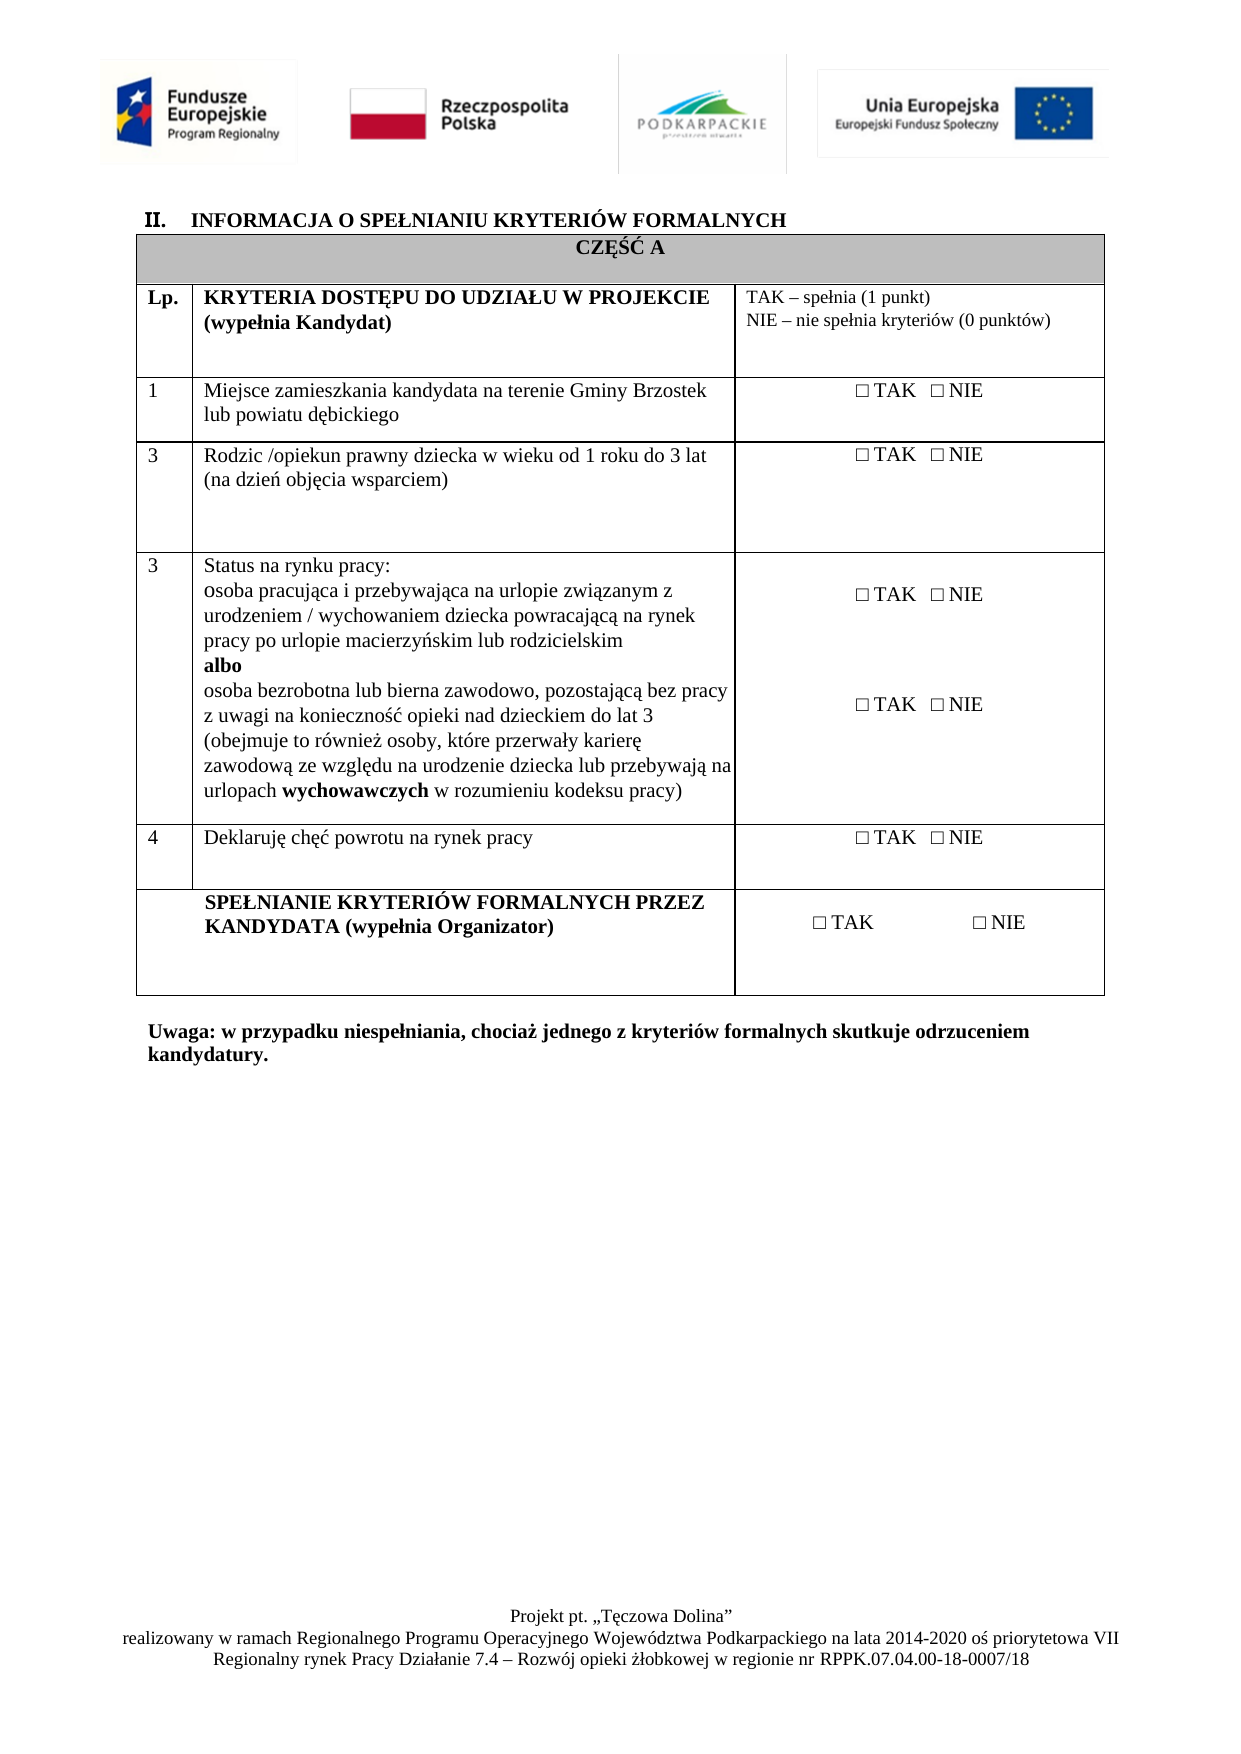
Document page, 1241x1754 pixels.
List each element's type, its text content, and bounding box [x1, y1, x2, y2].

table_cell 1 [137, 378, 192, 441]
table_cell Status na rynku pracy: osoba pracująca i przebywająca na urlopie związanym z urodzeniem / wychowaniem dziecka powracającą na rynek pracy po urlopie macierzyńskim lub rodzicielskim albo osoba bezrobotna lub bierna zawodowo, pozostającą bez pracy z uwagi na konieczność opieki nad dzieckiem do lat 3 (obejmuje to również osoby, które przerwały karierę zawodową ze względu na urodzenie dziecka lub przebywają na urlopach wychowawczych w rozumieniu kodeksu pracy) [193, 553, 734, 824]
table_cell Rodzic /opiekun prawny dziecka w wieku od 1 roku do 3 lat (na dzień objęcia wsparciem) [193, 443, 734, 552]
table_cell □ TAK □ NIE [736, 378, 1104, 441]
picture [100, 54, 1109, 174]
table_cell TAK – spełnia (1 punkt) NIE – nie spełnia kryteriów (0 punktów) [736, 285, 1104, 377]
table_cell KRYTERIA DOSTĘPU DO UDZIAŁU W PROJEKCIE (wypełnia Kandydat) [193, 285, 734, 377]
text Uwaga: w przypadku niespełniania, chociaż jednego z kryteriów formalnych skutkuje odrzuceniem kandydatury. [148, 1020, 1092, 1066]
list INFORMACJA O SPEŁNIANIU KRYTERIÓW FORMALNYCH [144, 205, 1063, 233]
table_cell □ TAK □ NIE [736, 890, 1104, 995]
table_cell Miejsce zamieszkania kandydata na terenie Gminy Brzostek lub powiatu dębickiego [193, 378, 734, 441]
table_cell Lp. [137, 285, 192, 377]
table_header CZĘŚĆ A [137, 235, 1104, 283]
table_cell □ TAK □ NIE [736, 825, 1104, 889]
table_cell Deklaruję chęć powrotu na rynek pracy [193, 825, 734, 889]
table_cell 4 [137, 825, 192, 889]
table_cell 3 [137, 553, 192, 824]
table_cell 3 [137, 443, 192, 552]
table_cell SPEŁNIANIE KRYTERIÓW FORMALNYCH PRZEZ KANDYDATA (wypełnia Organizator) [137, 890, 734, 995]
table_cell □ TAK □ NIE □ TAK □ NIE [736, 553, 1104, 824]
table_cell □ TAK □ NIE [736, 443, 1104, 552]
